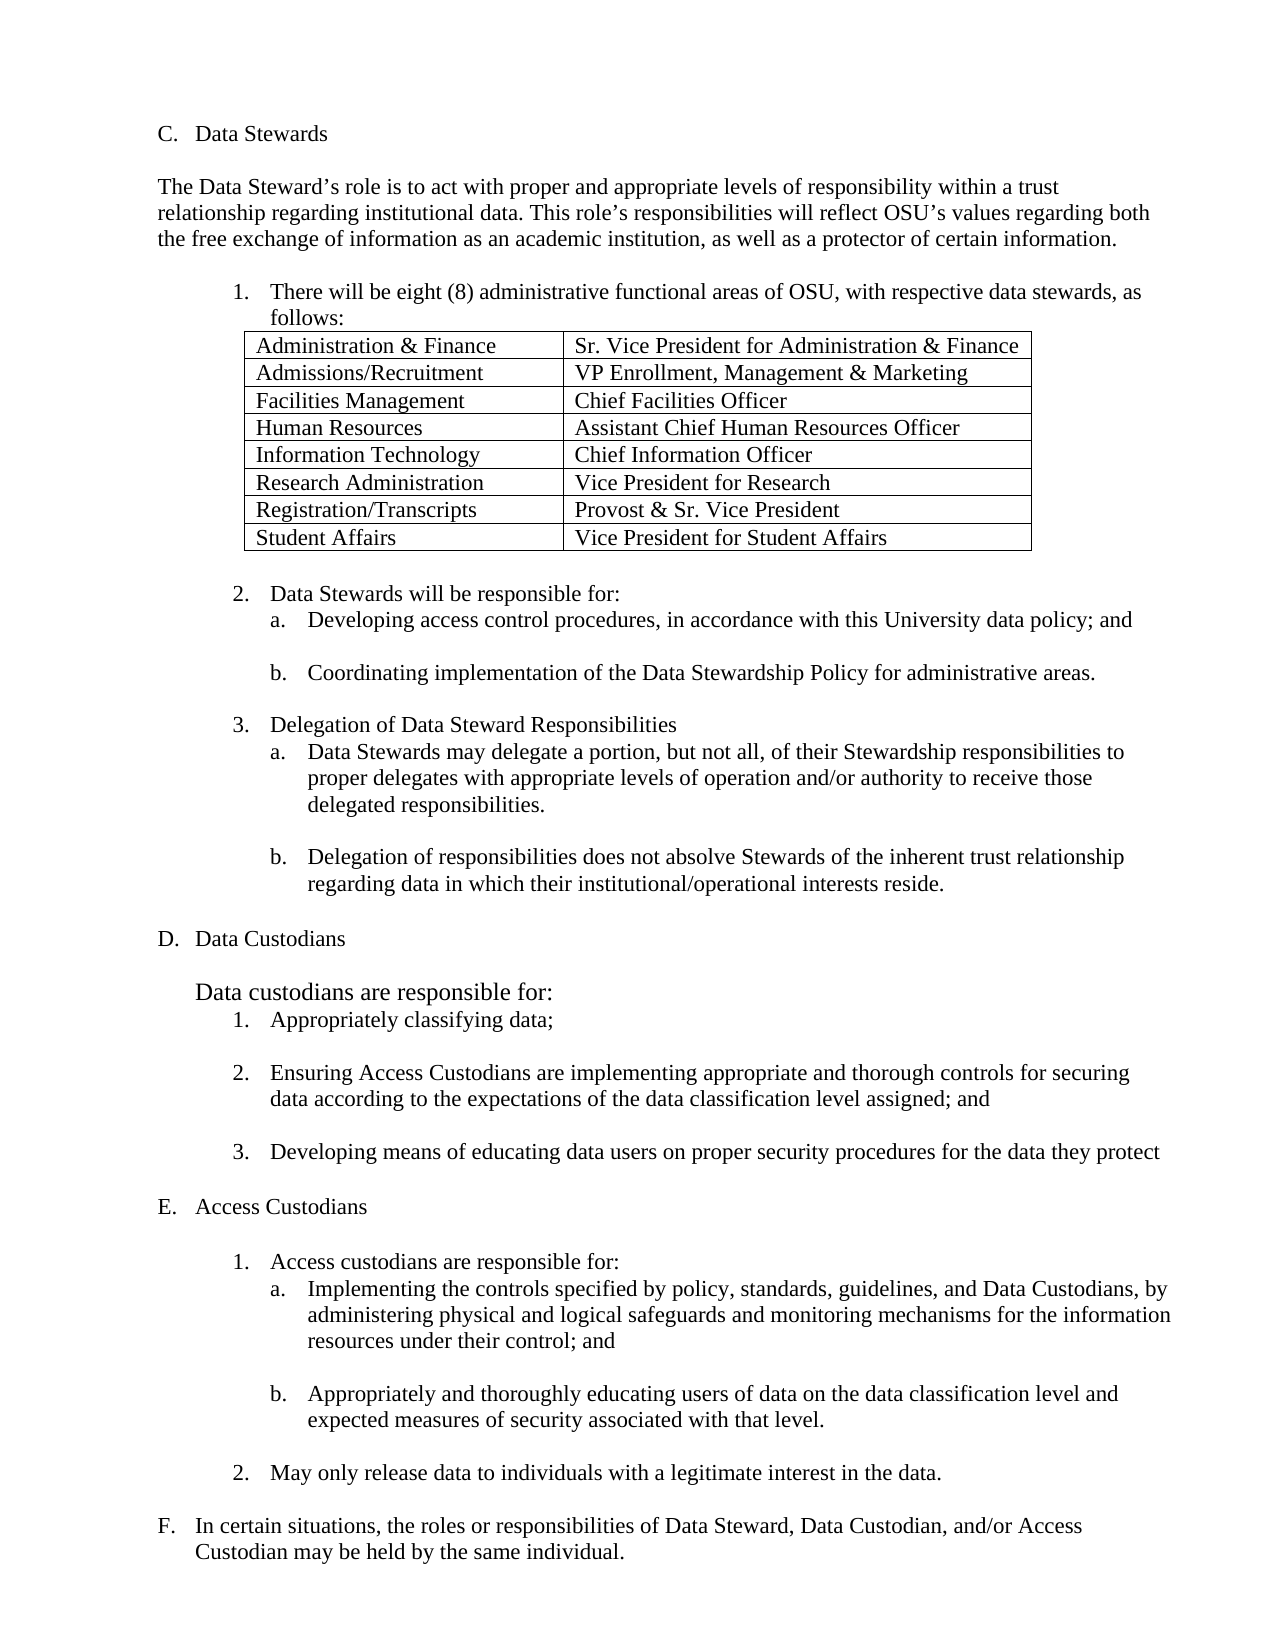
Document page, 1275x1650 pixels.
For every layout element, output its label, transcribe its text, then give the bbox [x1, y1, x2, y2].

list In certain situations, the roles or responsibilities of Data Steward, Data Custodian, and/or Access Custodian may be held by the same individual. [157, 1512, 1173, 1564]
table_cell Vice President for Research [564, 469, 1031, 495]
list Delegation of responsibilities does not absolve Stewards of the inherent trust relationship regarding data in which their institutional/operational interests reside. [270, 843, 1173, 896]
table_cell Research Administration [245, 469, 563, 495]
table_cell VP Enrollment, Management & Marketing [564, 359, 1031, 386]
list May only release data to individuals with a legitimate interest in the data. [232, 1459, 1173, 1485]
list Delegation of Data Steward Responsibilities [232, 712, 1173, 738]
table_cell Vice President for Student Affairs [564, 524, 1031, 550]
list Ensuring Access Custodians are implementing appropriate and thorough controls for securing data according to the expectations of the data classification level assigned; and [232, 1059, 1173, 1112]
table_cell Human Resources [245, 414, 563, 440]
table_cell Assistant Chief Human Resources Officer [564, 414, 1031, 440]
list Developing access control procedures, in accordance with this University data policy; and [270, 606, 1173, 632]
table_cell Facilities Management [245, 387, 563, 413]
table_cell Student Affairs [245, 524, 563, 550]
list Appropriately and thoroughly educating users of data on the data classification level and expected measures of security associated with that level. [270, 1380, 1173, 1433]
list Data Stewards may delegate a portion, but not all, of their Stewardship responsibilities to proper delegates with appropriate levels of operation and/or authority to receive those delegated responsibilities. [270, 738, 1173, 817]
list Data Custodians [157, 925, 1173, 951]
list Developing means of educating data users on proper security procedures for the data they protect [232, 1138, 1173, 1164]
table_header Sr. Vice President for Administration & Finance [564, 332, 1031, 358]
table_cell Chief Information Officer [564, 441, 1031, 468]
list Appropriately classifying data; [232, 1006, 1173, 1033]
table_cell Chief Facilities Officer [564, 387, 1031, 413]
list Data custodians are responsible for: [195, 977, 1173, 1006]
list Implementing the controls specified by policy, standards, guidelines, and Data Custodians, by administering physical and logical safeguards and monitoring mechanisms for the information resources under their control; and [270, 1274, 1173, 1354]
table_cell Registration/Transcripts [245, 496, 563, 523]
text The Data Steward’s role is to act with proper and appropriate levels of responsibility within a trust relationship regarding institutional data. This role’s responsibilities will reflect OSU’s values regarding both the free exchange of information as an academic institution, as well as a protector of certain information. [157, 173, 1173, 252]
table_cell Admissions/Recruitment [245, 359, 563, 386]
table_cell Information Technology [245, 441, 563, 468]
table_header Administration & Finance [245, 332, 563, 358]
list Data Stewards [157, 120, 1173, 146]
list Access Custodians [157, 1193, 1173, 1219]
list There will be eight (8) administrative functional areas of OSU, with respective data stewards, as follows: [232, 278, 1173, 331]
list Access custodians are responsible for: [232, 1248, 1173, 1274]
list Data Stewards will be responsible for: [232, 580, 1173, 606]
list Coordinating implementation of the Data Stewardship Policy for administrative areas. [270, 659, 1173, 685]
table_cell Provost & Sr. Vice President [564, 496, 1031, 523]
